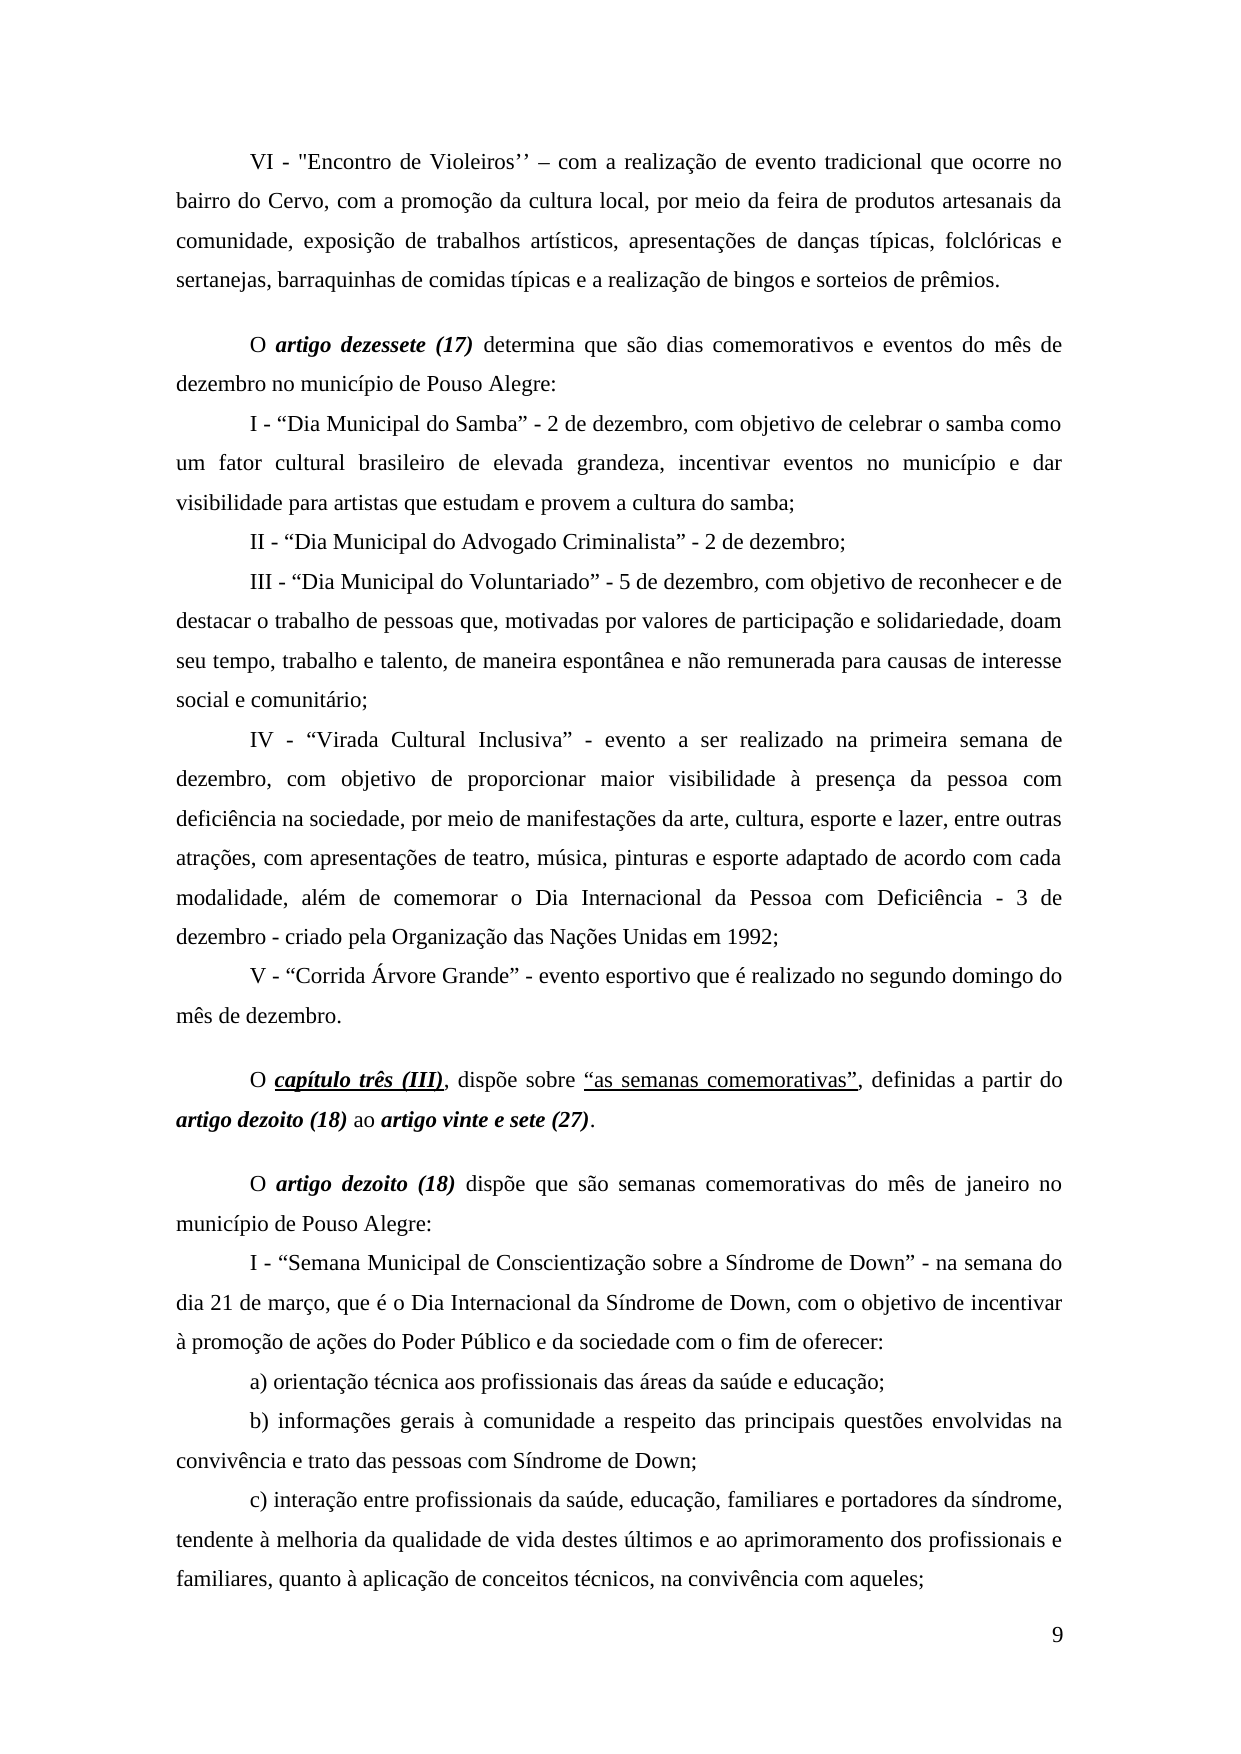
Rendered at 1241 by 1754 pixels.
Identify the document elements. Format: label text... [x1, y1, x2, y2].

text c) interação entre profissionais da saúde, educação, familiares e portadores da síndrome, tendente à melhoria da qualidade de vida destes últimos e ao aprimoramento dos profissionais e familiares, quanto à aplicação de conceitos técnicos, na convivência com aqueles; [176, 1486, 1063, 1592]
text V - “Corrida Árvore Grande” - evento esportivo que é realizado no segundo domingo do mês de dezembro. [176, 963, 1063, 1028]
text IV - “Virada Cultural Inclusiva” - evento a ser realizado na primeira semana de dezembro, com objetivo de proporcionar maior visibilidade à presença da pessoa com deficiência na sociedade, por meio de manifestações da arte, cultura, esporte e lazer, entre outras atrações, com apresentações de teatro, música, pinturas e esporte adaptado de acordo com cada modalidade, além de comemorar o Dia Internacional da Pessoa com Deficiência - 3 de dezembro - criado pela Organização das Nações Unidas em 1992; [176, 726, 1063, 949]
text O artigo dezessete (17) determina que são dias comemorativos e eventos do mês de dezembro no município de Pouso Alegre: [176, 331, 1063, 397]
text b) informações gerais à comunidade a respeito das principais questões envolvidas na convivência e trato das pessoas com Síndrome de Down; [176, 1407, 1063, 1473]
text II - “Dia Municipal do Advogado Criminalista” - 2 de dezembro; [176, 528, 1063, 555]
text I - “Dia Municipal do Samba” - 2 de dezembro, com objetivo de celebrar o samba como um fator cultural brasileiro de elevada grandeza, incentivar eventos no município e dar visibilidade para artistas que estudam e provem a cultura do samba; [176, 410, 1063, 515]
text O capítulo três (III), dispõe sobre “as semanas comemorativas”, definidas a partir do artigo dezoito (18) ao artigo vinte e sete (27). [176, 1067, 1063, 1132]
text VI - "Encontro de Violeiros’’ – com a realização de evento tradicional que ocorre no bairro do Cervo, com a promoção da cultura local, por meio da feira de produtos artesanais da comunidade, exposição de trabalhos artísticos, apresentações de danças típicas, folclóricas e sertanejas, barraquinhas de comidas típicas e a realização de bingos e sorteios de prêmios. [176, 148, 1063, 293]
text a) orientação técnica aos profissionais das áreas da saúde e educação; [176, 1368, 1063, 1394]
text O artigo dezoito (18) dispõe que são semanas comemorativas do mês de janeiro no município de Pouso Alegre: [176, 1171, 1063, 1236]
text I - “Semana Municipal de Conscientização sobre a Síndrome de Down” - na semana do dia 21 de março, que é o Dia Internacional da Síndrome de Down, com o objetivo de incentivar à promoção de ações do Poder Público e da sociedade com o fim de oferecer: [176, 1249, 1063, 1355]
text III - “Dia Municipal do Voluntariado” - 5 de dezembro, com objetivo de reconhecer e de destacar o trabalho de pessoas que, motivadas por valores de participação e solidariedade, doam seu tempo, trabalho e talento, de maneira espontânea e não remunerada para causas de interesse social e comunitário; [176, 568, 1063, 713]
